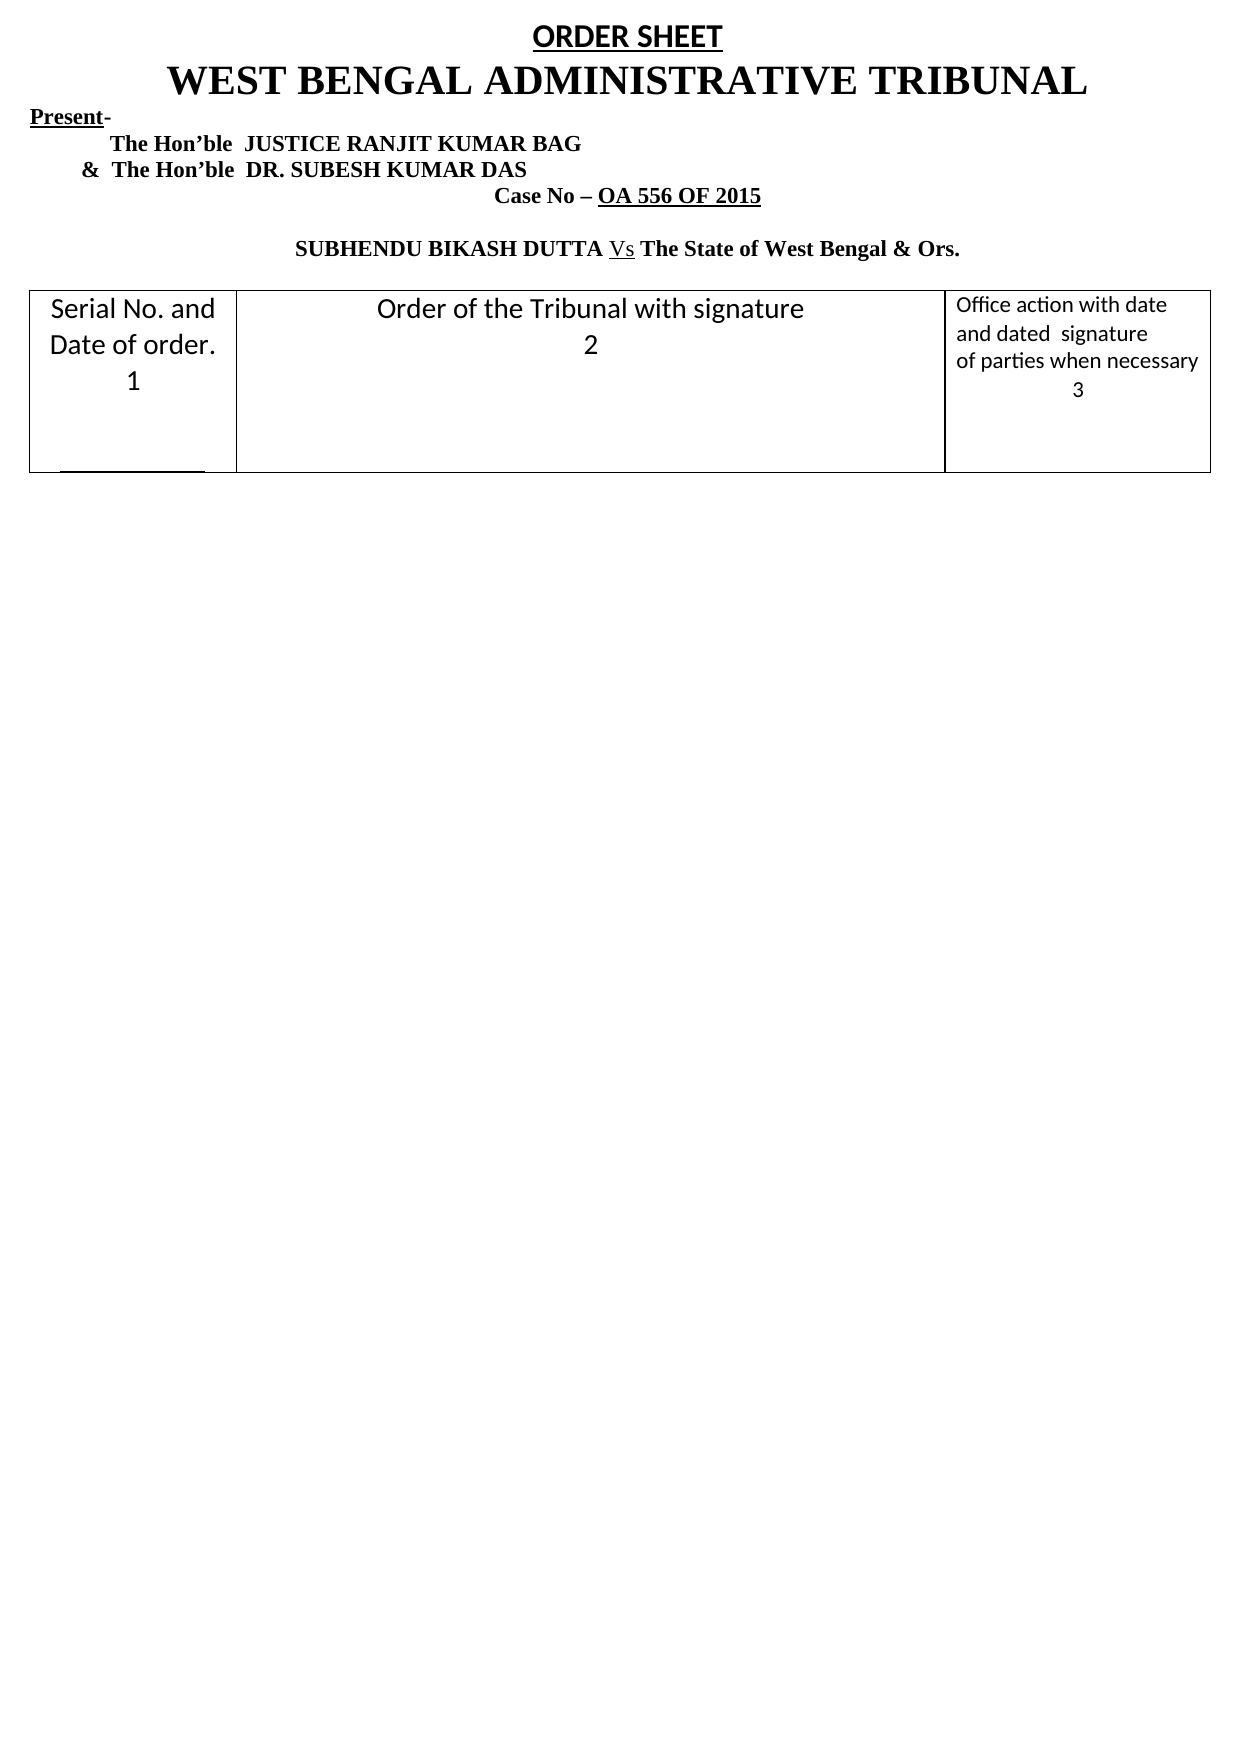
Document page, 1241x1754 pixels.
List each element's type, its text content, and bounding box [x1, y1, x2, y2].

table_header Serial No. and Date of order. 1 [30, 291, 236, 472]
table_header Office action with date and dated signature of parties when necessary 3 [946, 291, 1210, 472]
table_header Order of the Tribunal with signature 2 [237, 291, 944, 472]
